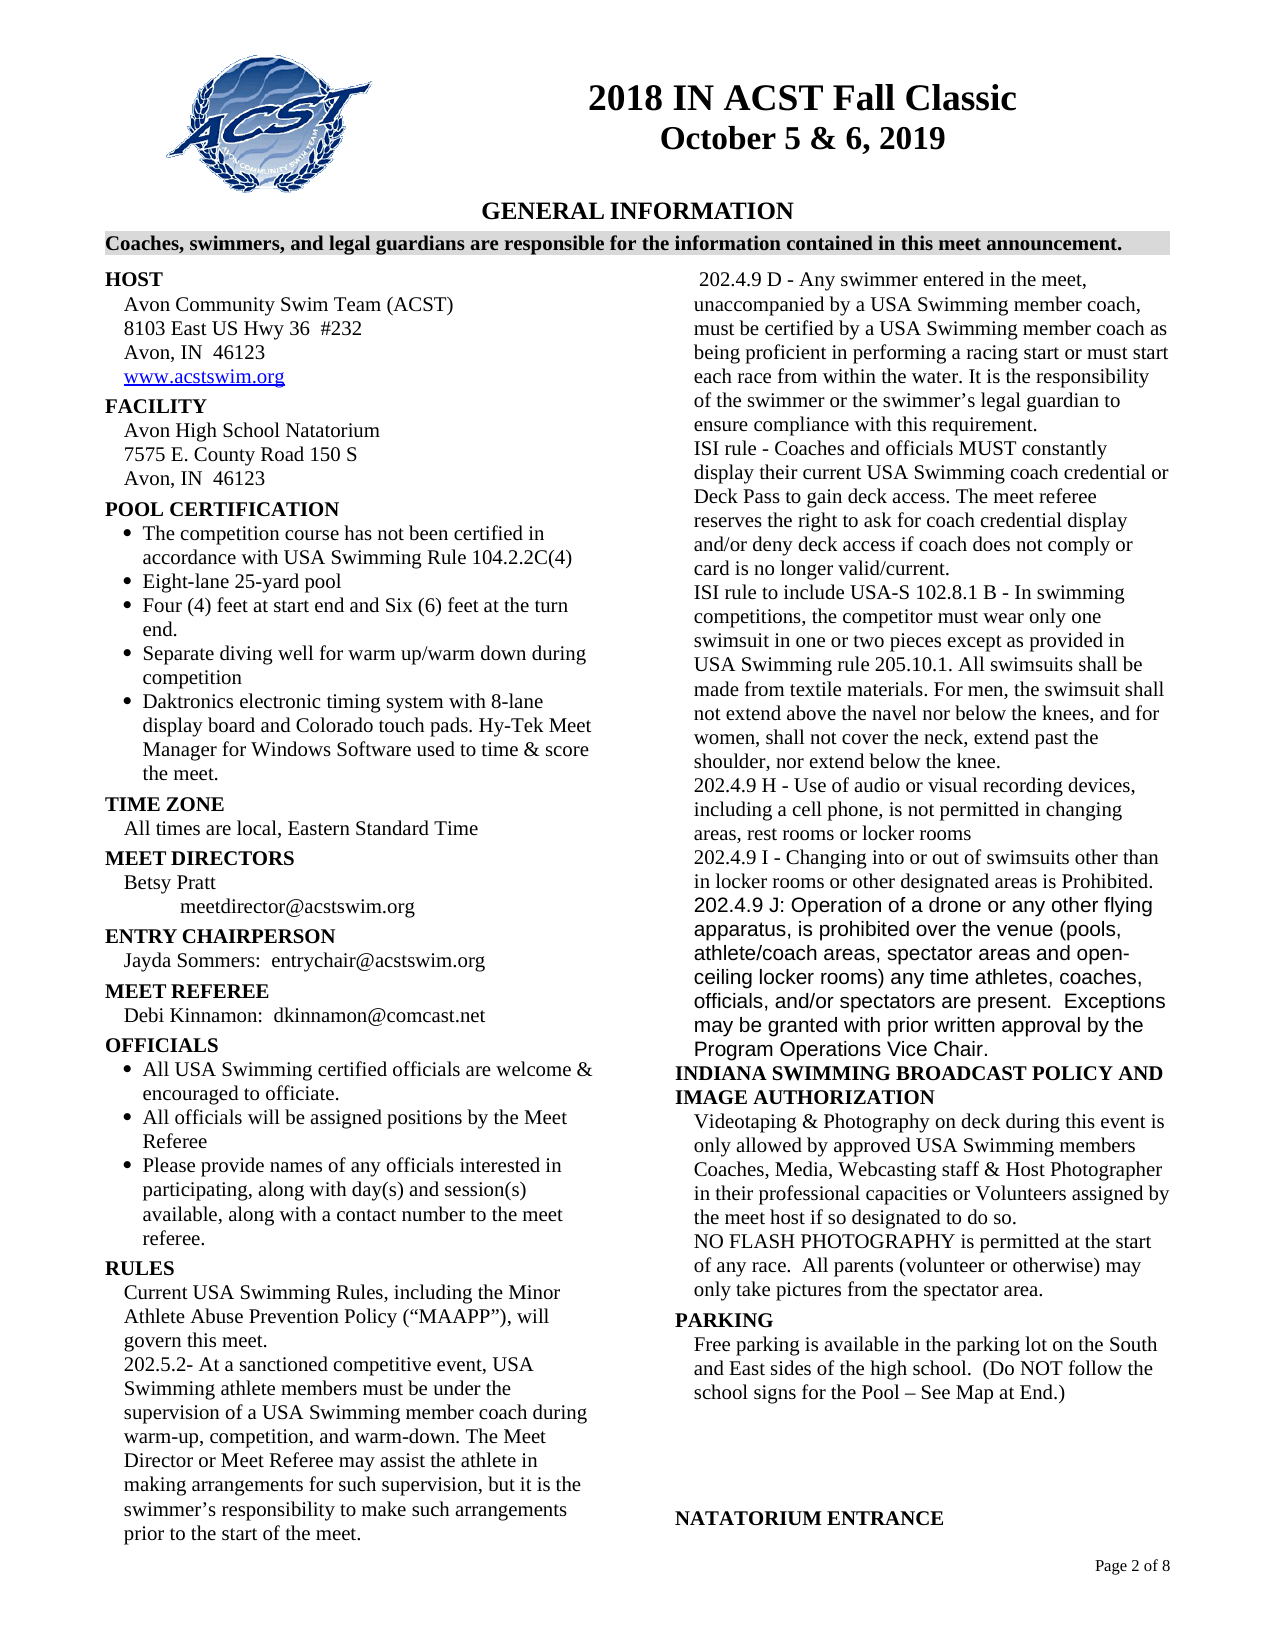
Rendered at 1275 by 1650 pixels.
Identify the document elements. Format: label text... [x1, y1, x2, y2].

list All officials will be assigned positions by the Meet Referee [124, 1105, 600, 1153]
text 202.4.9 H - Use of audio or visual recording devices, including a cell phone, is not permitted in changing areas, rest rooms or locker rooms [694, 773, 1170, 845]
text POOL CERTIFICATION [105, 496, 600, 521]
subtitle MEET DIRECTORS [105, 846, 600, 870]
text 202.4.9 J: Operation of a drone or any other flying apparatus, is prohibited over the venue (pools, athlete/coach areas, spectator areas and open-ceiling locker rooms) any time athletes, coaches, officials, and/or spectators are present. Exceptions may be granted with prior written approval by the Program Operations Vice Chair. [694, 893, 1170, 1061]
text Current USA Swimming Rules, including the Minor Athlete Abuse Prevention Policy (“MAAPP”), will govern this meet. [124, 1280, 600, 1352]
text 202.4.9 I - Changing into or out of swimsuits other than in locker rooms or other designated areas is Prohibited. [694, 845, 1170, 893]
list All USA Swimming certified officials are welcome & encouraged to officiate. [124, 1057, 600, 1105]
text meetdirector@acstswim.org [124, 894, 600, 918]
text 202.4.9 D - Any swimmer entered in the meet, unaccompanied by a USA Swimming member coach, must be certified by a USA Swimming member coach as being proficient in performing a racing start or must start each race from within the water. It is the responsibility of the swimmer or the swimmer’s legal guardian to ensure compliance with this requirement. [694, 267, 1170, 436]
text Videotaping & Photography on deck during this event is only allowed by approved USA Swimming members Coaches, Media, Webcasting staff & Host Photographer in their professional capacities or Volunteers assigned by the meet host if so designated to do so. [694, 1109, 1170, 1229]
text 202.5.2- At a sanctioned competitive event, USA Swimming athlete members must be under the supervision of a USA Swimming member coach during warm-up, competition, and warm-down. The Meet Director or Meet Referee may assist the athlete in making arrangements for such supervision, but it is the swimmer’s responsibility to make such arrangements prior to the start of the meet. [124, 1352, 600, 1544]
subtitle ENTRY CHAIRPERSON [105, 924, 600, 948]
text www.acstswim.org [124, 364, 600, 388]
text Betsy Pratt [124, 870, 600, 894]
text RULES [105, 1256, 600, 1280]
text OFFICIALS [105, 1033, 600, 1057]
text All times are local, Eastern Standard Time [124, 816, 600, 839]
list Please provide names of any officials interested in participating, along with day(s) and session(s) available, along with a contact number to the meet referee. [124, 1153, 600, 1249]
subtitle GENERAL INFORMATION [105, 196, 1170, 224]
list Separate diving well for warm up/warm down during competition [124, 641, 600, 689]
list Four (4) feet at start end and Six (6) feet at the turn end. [124, 593, 600, 641]
text FACILITY [105, 394, 600, 418]
subtitle MEET REFEREE [105, 979, 600, 1003]
list Daktronics electronic timing system with 8-lane display board and Colorado touch pads. Hy-Tek Meet Manager for Windows Software used to time & score the meet. [124, 689, 600, 785]
text Coaches, swimmers, and legal guardians are responsible for the information contained in this meet announcement. [105, 231, 1170, 255]
text TIME ZONE [105, 791, 600, 816]
text PARKING [675, 1308, 1170, 1332]
text NO FLASH PHOTOGRAPHY is permitted at the start of any race. All parents (volunteer or otherwise) may only take pictures from the spectator area. [694, 1229, 1170, 1301]
list Eight-lane 25-yard pool [124, 569, 600, 593]
text Debi Kinnamon: dkinnamon@comcast.net [124, 1003, 600, 1027]
list The competition course has not been certified in accordance with USA Swimming Rule 104.2.2C(4) [124, 521, 600, 569]
text ISI rule - Coaches and officials MUST constantly display their current USA Swimming coach credential or Deck Pass to gain deck access. The meet referee reserves the right to ask for coach credential display and/or deny deck access if coach does not comply or card is no longer valid/current. [694, 436, 1170, 580]
picture [166, 55, 373, 193]
text Free parking is available in the parking lot on the South and East sides of the high school. (Do NOT follow the school signs for the Pool – See Map at End.) [694, 1332, 1170, 1404]
text ISI rule to include USA-S 102.8.1 B - In swimming competitions, the competitor must wear only one swimsuit in one or two pieces except as provided in USA Swimming rule 205.10.1. All swimsuits shall be made from textile materials. For men, the swimsuit shall not extend above the navel nor below the knees, and for women, shall not cover the neck, extend past the shoulder, nor extend below the knee. [694, 580, 1170, 773]
text HOST [105, 267, 600, 291]
text NATATORIUM ENTRANCE [675, 1506, 1170, 1530]
text Jayda Sommers: entrychair@acstswim.org [124, 948, 600, 972]
